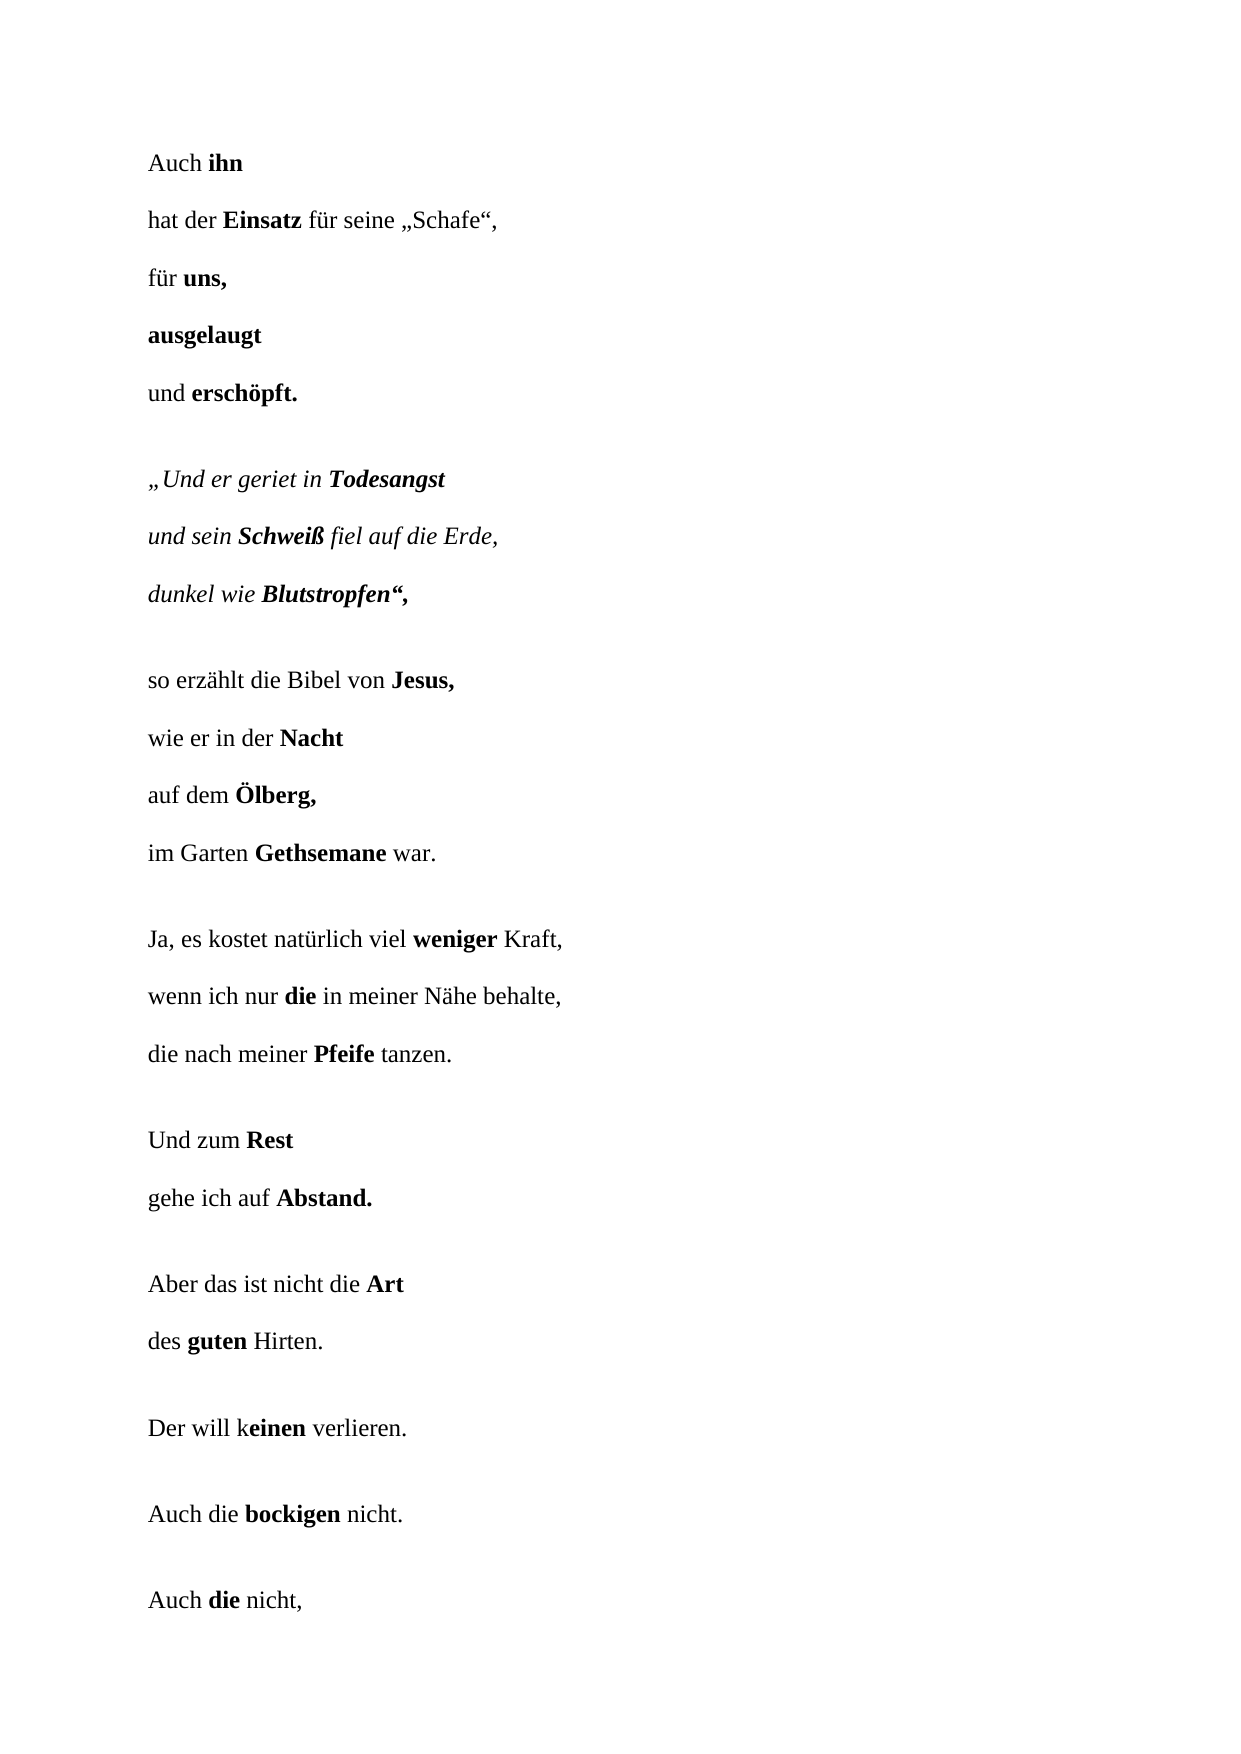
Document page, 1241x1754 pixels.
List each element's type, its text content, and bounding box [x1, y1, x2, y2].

text Und zum Rest [148, 1125, 1093, 1154]
text im Garten Gethsemane war. [148, 838, 1093, 866]
text wie er in der Nacht [148, 723, 1093, 751]
text und erschöpft. [148, 378, 1093, 406]
text dunkel wie Blutstropfen“, [148, 579, 1093, 608]
text Ja, es kostet natürlich viel weniger Kraft, [148, 924, 1093, 953]
text für uns, [148, 263, 1093, 291]
text die nach meiner Pfeife tanzen. [148, 1039, 1093, 1068]
text gehe ich auf Abstand. [148, 1183, 1093, 1211]
text Auch die bockigen nicht. [148, 1499, 1093, 1528]
text auf dem Ölberg, [148, 780, 1093, 809]
text Auch die nicht, [148, 1585, 1093, 1614]
text wenn ich nur die in meiner Nähe behalte, [148, 981, 1093, 1010]
text und sein Schweiß fiel auf die Erde, [148, 521, 1093, 550]
text „Und er geriet in Todesangst [148, 464, 1093, 493]
text hat der Einsatz für seine „Schafe“, [148, 205, 1093, 234]
text des guten Hirten. [148, 1326, 1093, 1355]
text ausgelaugt [148, 320, 1093, 349]
text so erzählt die Bibel von Jesus, [148, 665, 1093, 694]
text Auch ihn [148, 148, 1093, 176]
text Aber das ist nicht die Art [148, 1269, 1093, 1298]
text Der will keinen verlieren. [148, 1413, 1093, 1441]
